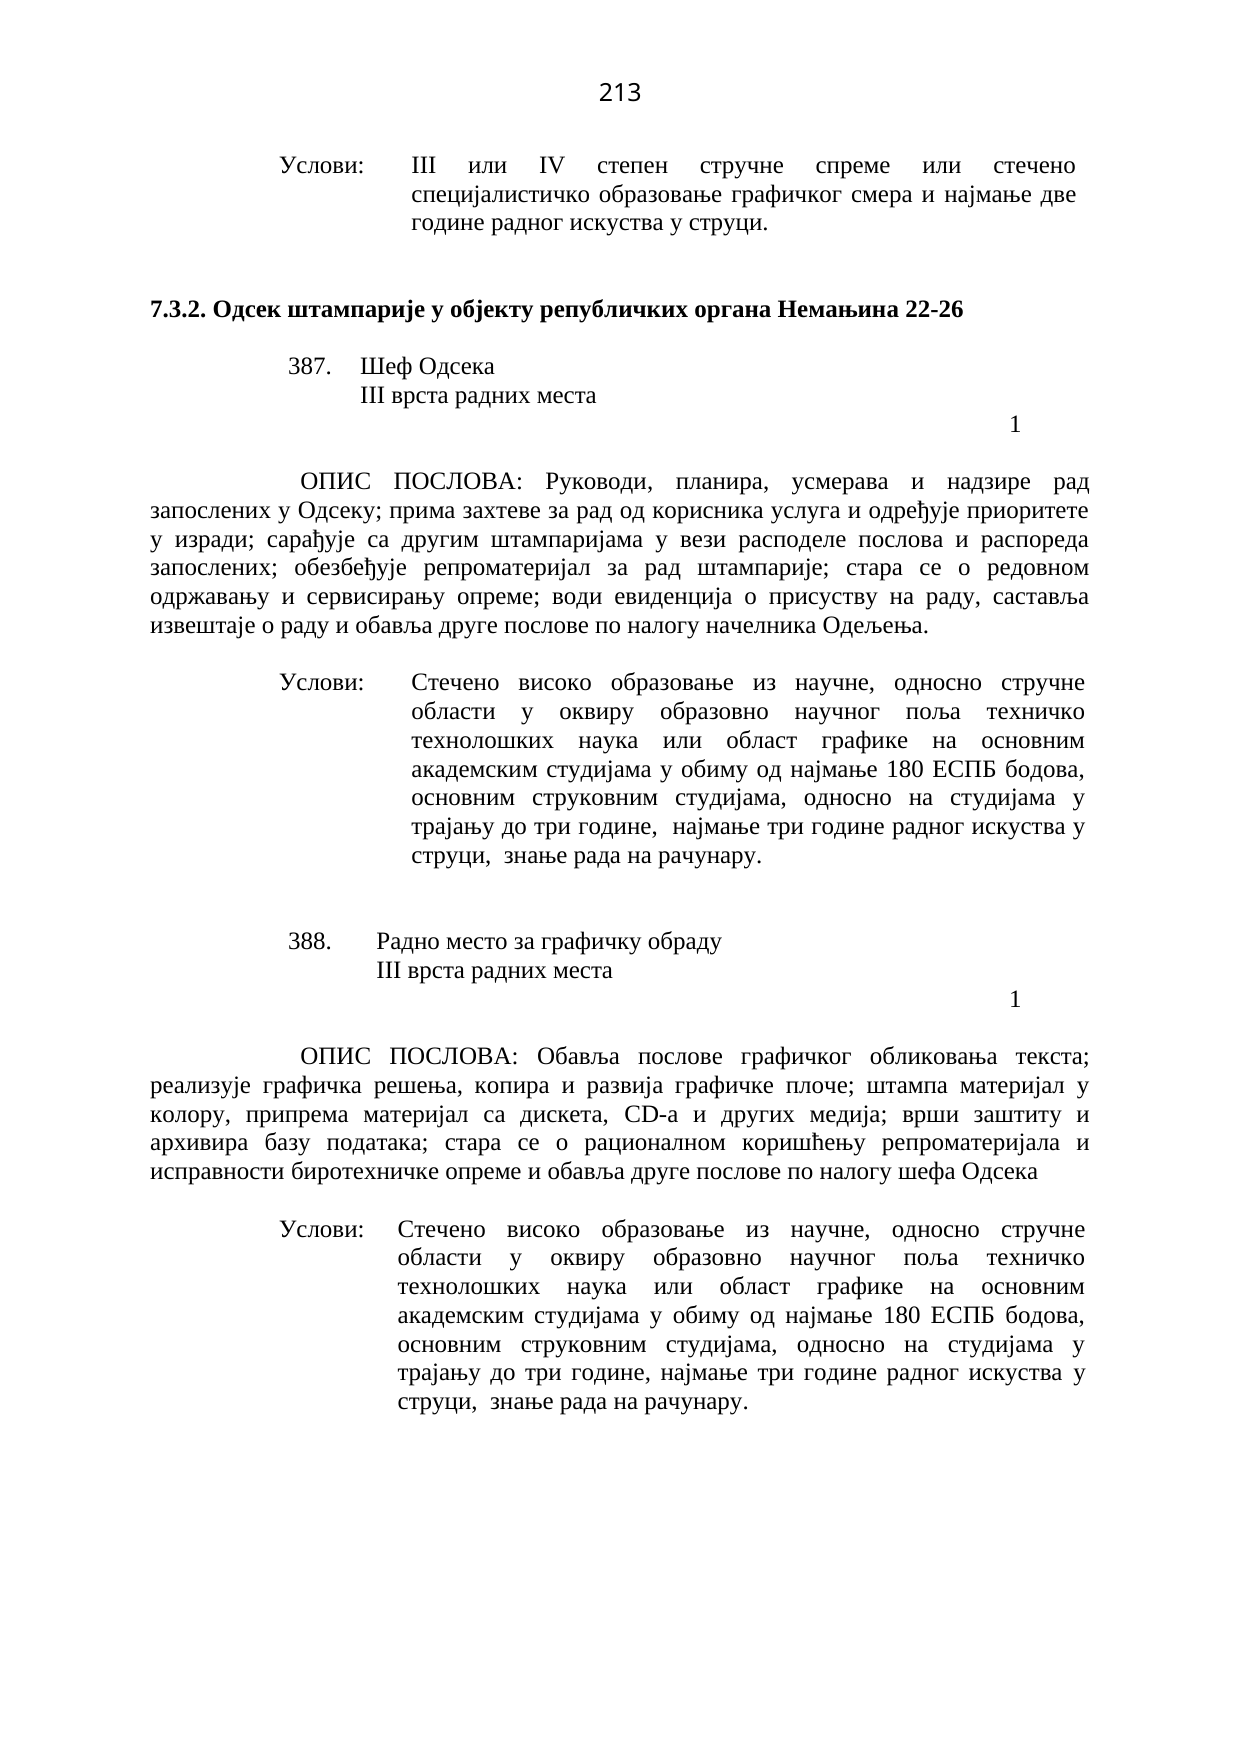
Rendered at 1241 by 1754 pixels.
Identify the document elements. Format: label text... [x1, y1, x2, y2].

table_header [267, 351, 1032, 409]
text ОПИС ПОСЛОВА: Руководи, планира, усмерава и надзире рад запослених у Одсеку; прима захтеве за рад од корисника услуга и одређује приоритете у изради; сарађује са другим штампаријама у вези расподеле послова и распореда запослених; обезбеђује репроматеријал за рад штампарије; стара се о редовном одржавању и сервисирању опреме; води евиденција о присуству на раду, саставља извештаје о раду и обавља друге послове по налогу начелника Одељења. [150, 466, 1090, 639]
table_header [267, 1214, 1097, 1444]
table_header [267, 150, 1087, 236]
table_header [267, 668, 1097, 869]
text 7.3.2. Одсек штампарије у објекту републичких органа Немањина 22-26 [150, 294, 1090, 322]
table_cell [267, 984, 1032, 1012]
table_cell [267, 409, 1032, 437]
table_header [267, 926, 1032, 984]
text ОПИС ПОСЛОВА: Обавља послове графичког обликовања текста; реализује графичка решења, копира и развија графичке плоче; штампа материјал у колору, припрема материјал са дискета, CD-a и других медија; врши заштиту и архивира базу података; стара се о рационалном коришћењу репроматеријала и исправности биротехничке опреме и обавља друге послове по налогу шефа Одсека [150, 1041, 1090, 1185]
